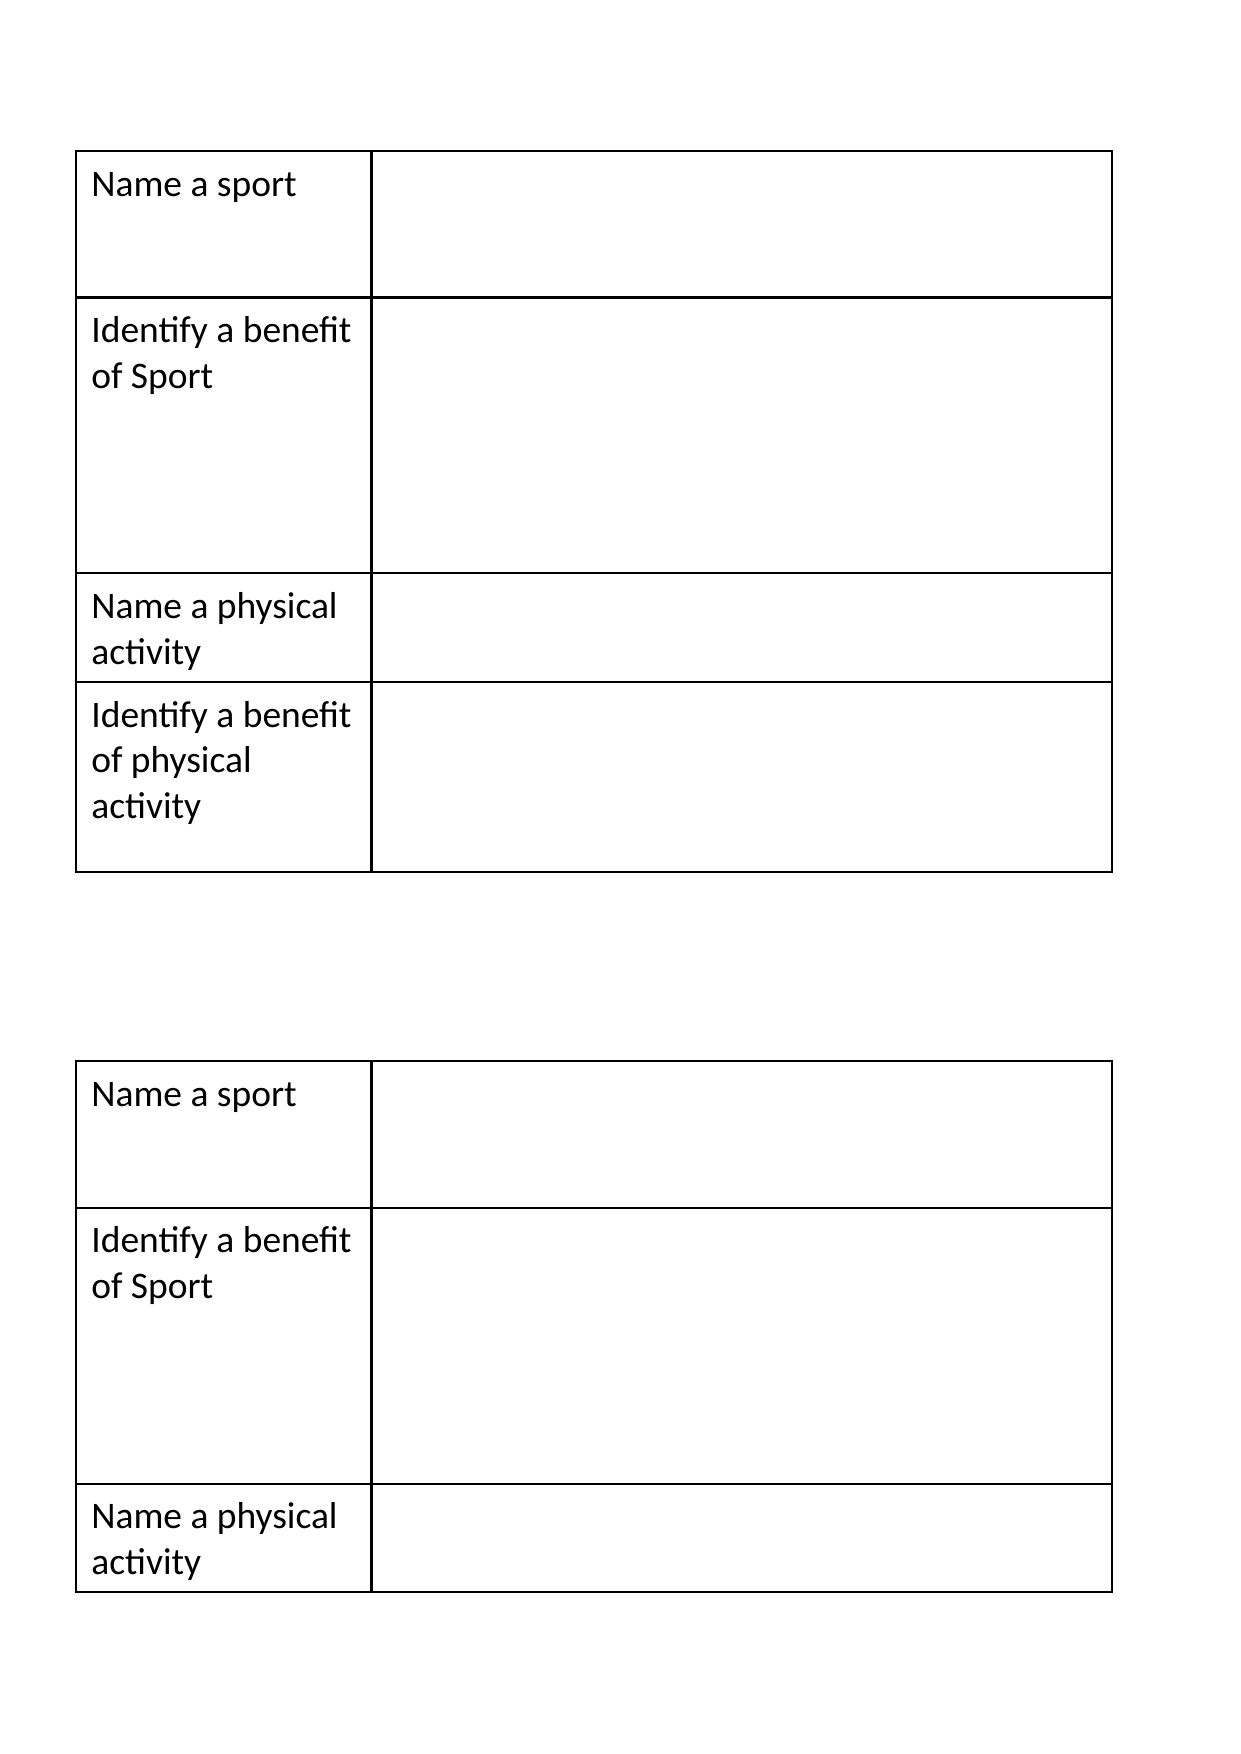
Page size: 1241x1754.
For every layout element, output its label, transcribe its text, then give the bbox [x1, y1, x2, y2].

table_cell [373, 683, 1111, 871]
table_header Name a sport [77, 1062, 370, 1207]
table_cell [373, 299, 1111, 572]
table_header [373, 152, 1111, 296]
table_cell [373, 1485, 1111, 1591]
table_header [373, 1062, 1111, 1207]
table_cell Identify a benefit of Sport [77, 1209, 370, 1482]
table_cell Identify a benefit of physical activity [77, 683, 370, 871]
table_cell [373, 574, 1111, 681]
table_cell Name a physical activity [77, 574, 370, 681]
table_cell Name a physical activity [77, 1485, 370, 1591]
table_cell [373, 1209, 1111, 1482]
table_header Name a sport [77, 152, 370, 296]
table_cell Identify a benefit of Sport [77, 299, 370, 572]
